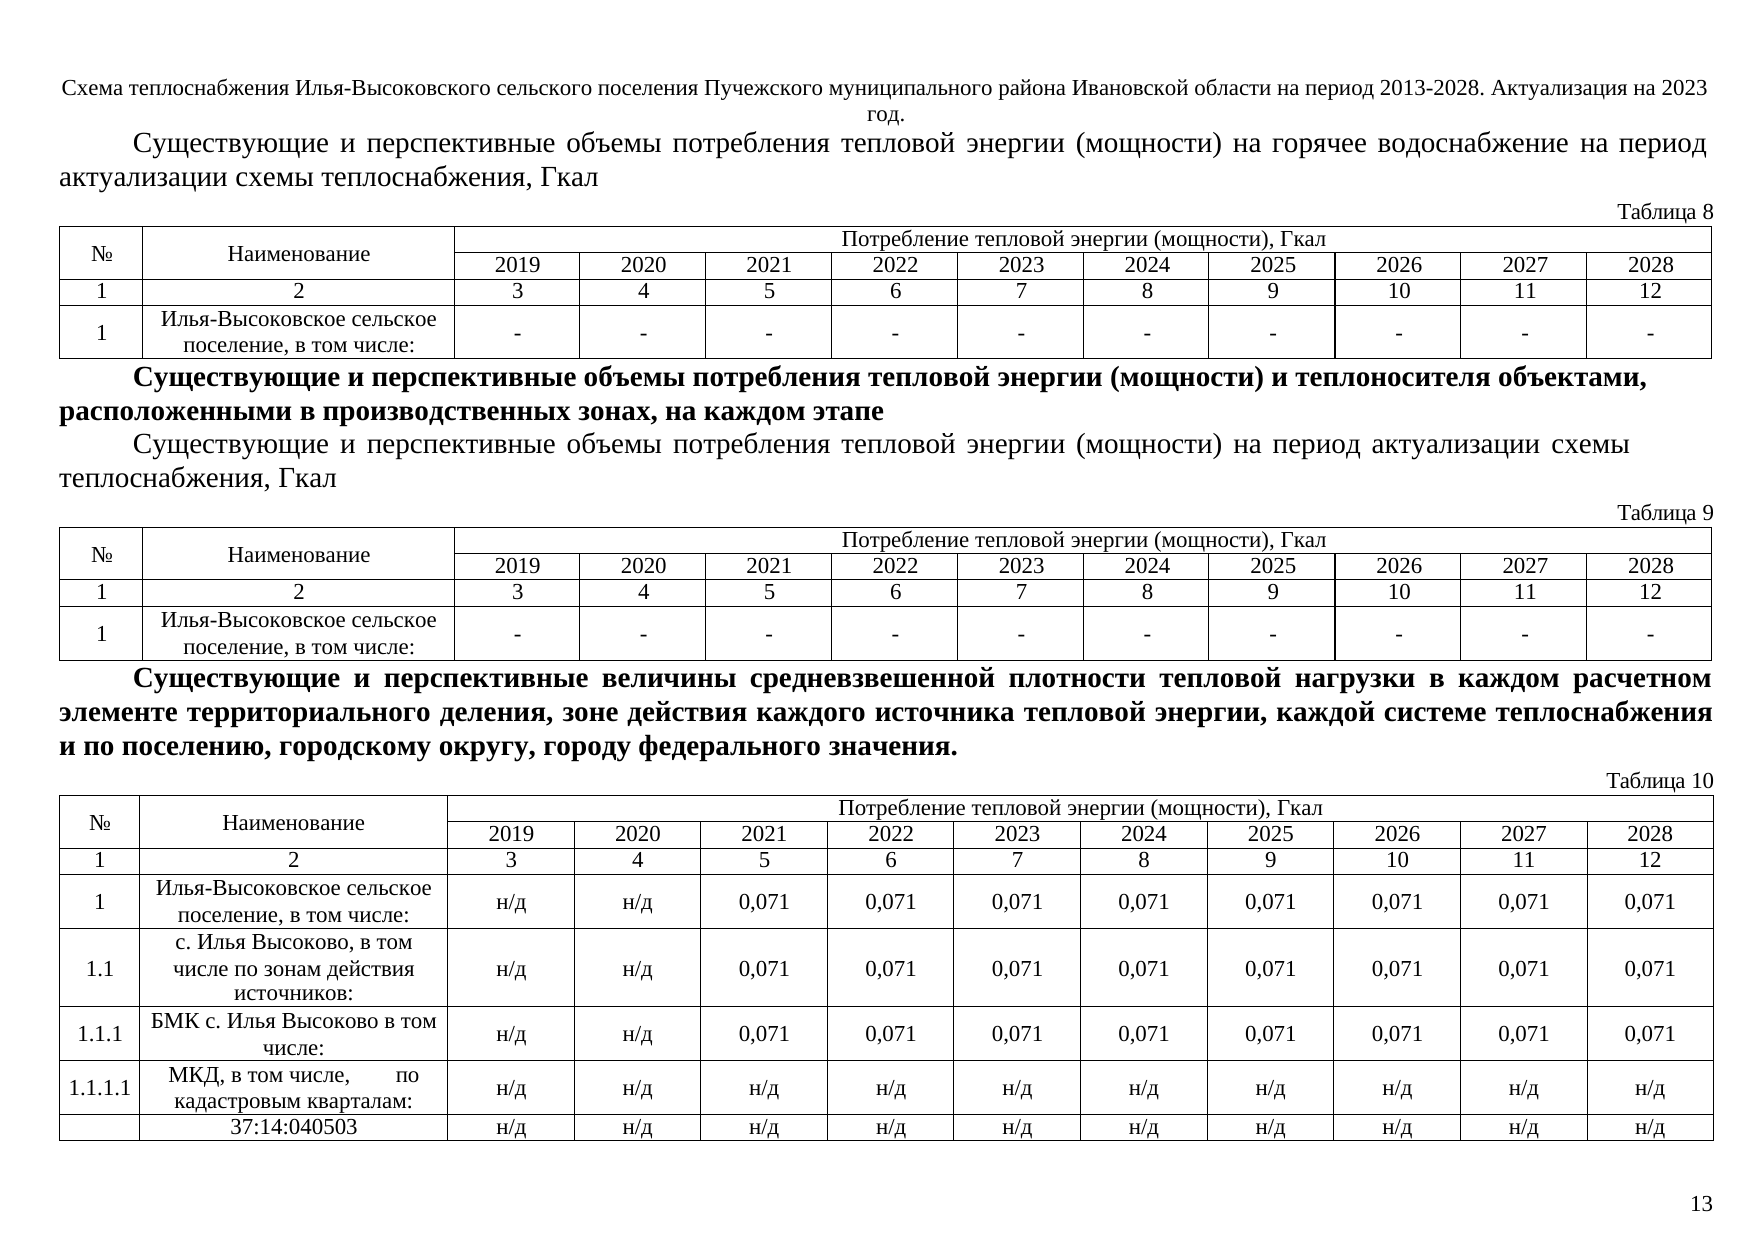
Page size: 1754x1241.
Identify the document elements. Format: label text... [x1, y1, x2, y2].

table_cell 0,071 [1461, 1007, 1587, 1060]
table_cell н/д [575, 1007, 700, 1060]
table_cell 2027 [1461, 554, 1586, 579]
table_cell 2027 [1461, 822, 1587, 847]
table_cell 1 [60, 849, 139, 874]
table_cell н/д [828, 1115, 953, 1140]
table_cell - [1084, 607, 1208, 659]
table_cell - [580, 607, 705, 659]
table_cell н/д [448, 1007, 574, 1060]
table_cell 2 [143, 280, 454, 304]
table_cell 0,071 [1461, 929, 1587, 1006]
table_cell 10 [1334, 849, 1460, 874]
table_cell 1.1.1.1 [60, 1061, 139, 1114]
table_cell 0,071 [701, 929, 827, 1006]
table_cell 2022 [832, 554, 957, 579]
table_cell 2028 [1588, 822, 1713, 847]
table_cell 0,071 [954, 875, 1080, 927]
table_cell - [832, 306, 957, 358]
table_cell - [580, 306, 705, 358]
table_cell 1 [60, 580, 142, 606]
table_cell 2020 [580, 554, 705, 579]
table_cell 0,071 [828, 929, 953, 1006]
table_cell 9 [1208, 849, 1333, 874]
table_cell н/д [1081, 1061, 1207, 1114]
table_cell 6 [828, 849, 953, 874]
table_cell 2 [140, 849, 447, 874]
table_cell н/д [1081, 1115, 1207, 1140]
table_cell н/д [1588, 1115, 1713, 1140]
table_cell 2025 [1209, 253, 1334, 278]
table_cell 12 [1588, 849, 1713, 874]
table_cell 2024 [1084, 253, 1208, 278]
table_cell 2024 [1081, 822, 1207, 847]
table_cell н/д [448, 1115, 574, 1140]
table_cell 7 [954, 849, 1080, 874]
table_cell 0,071 [828, 1007, 953, 1060]
table_cell 0,071 [954, 1007, 1080, 1060]
table_cell 4 [575, 849, 700, 874]
table_cell - [1587, 607, 1711, 659]
table_cell н/д [954, 1115, 1080, 1140]
table_cell 2025 [1209, 554, 1334, 579]
table_cell 2025 [1208, 822, 1333, 847]
table_cell 4 [580, 280, 705, 304]
table_cell 10 [1336, 580, 1460, 606]
text Таблица 10 [48, 767, 1714, 793]
table_cell - [1209, 607, 1334, 659]
table_cell 2024 [1084, 554, 1208, 579]
table_header Потребление тепловой энергии (мощности), Гкал [448, 796, 1713, 821]
table_header № [60, 227, 142, 278]
table_cell 2 [143, 580, 454, 606]
table_cell н/д [1588, 1061, 1713, 1114]
table_cell 2028 [1587, 253, 1711, 278]
table_cell 2021 [706, 253, 831, 278]
table_cell 37:14:040503 [140, 1115, 447, 1140]
table_cell 8 [1081, 849, 1207, 874]
table_cell 2022 [832, 253, 957, 278]
table_cell 11 [1461, 849, 1587, 874]
table_cell 11 [1461, 580, 1586, 606]
table_cell 0,071 [954, 929, 1080, 1006]
table_cell - [455, 607, 579, 659]
table_cell - [1461, 306, 1586, 358]
table_cell 0,071 [1334, 875, 1460, 927]
table_cell н/д [1461, 1115, 1587, 1140]
table_cell 0,071 [1461, 875, 1587, 927]
table_cell н/д [448, 1061, 574, 1114]
table_cell 0,071 [1081, 875, 1207, 927]
text Существующие и перспективные объемы потребления тепловой энергии (мощности) на горячее водоснабжение на период актуализации схемы теплоснабжения, Гкал [59, 125, 1725, 192]
table_cell 6 [832, 280, 957, 304]
table_cell 2023 [954, 822, 1080, 847]
table_header Потребление тепловой энергии (мощности), Гкал [455, 528, 1711, 553]
table_cell 2021 [701, 822, 827, 847]
table_cell 9 [1209, 580, 1334, 606]
table_cell 3 [448, 849, 574, 874]
table_cell - [1209, 306, 1334, 358]
table_cell - [1461, 607, 1586, 659]
table_cell н/д [448, 875, 574, 927]
table_cell 11 [1461, 280, 1586, 304]
table_cell н/д [1334, 1115, 1460, 1140]
table_cell 0,071 [1208, 1007, 1333, 1060]
table_header № [60, 528, 142, 579]
table_cell - [706, 607, 831, 659]
table_cell 2019 [455, 554, 579, 579]
table_cell 8 [1084, 280, 1208, 304]
text Таблица 9 [48, 499, 1714, 525]
table_cell - [958, 607, 1083, 659]
table_cell 10 [1336, 280, 1460, 304]
table_cell МКД, в том числе, по кадастровым кварталам: [140, 1061, 447, 1114]
table_cell н/д [575, 929, 700, 1006]
subtitle Существующие и перспективные величины средневзвешенной плотности тепловой нагрузки в каждом расчетном элементе территориального деления, зоне действия каждого источника тепловой энергии, каждой системе теплоснабжения и по поселению, городскому округу, городу федерального значения. [59, 661, 1713, 761]
table_cell 2027 [1461, 253, 1586, 278]
table_cell 2022 [828, 822, 953, 847]
table_cell н/д [1334, 1061, 1460, 1114]
table_cell - [455, 306, 579, 358]
table_cell [60, 1115, 139, 1140]
table_cell 7 [958, 580, 1083, 606]
table_cell 0,071 [1081, 1007, 1207, 1060]
table_cell - [1084, 306, 1208, 358]
table_cell 1 [60, 607, 142, 659]
table_cell Илья-Высоковское сельское поселение, в том числе: [140, 875, 447, 927]
text Существующие и перспективные объемы потребления тепловой энергии (мощности) на период актуализации схемы теплоснабжения, Гкал [59, 426, 1725, 493]
table_cell н/д [701, 1115, 827, 1140]
table_cell н/д [575, 1115, 700, 1140]
text Таблица 8 [48, 198, 1714, 224]
table_cell Илья-Высоковское сельское поселение, в том числе: [143, 607, 454, 659]
table_cell 0,071 [1081, 929, 1207, 1006]
table_header № [60, 796, 139, 847]
table_cell 2020 [575, 822, 700, 847]
table_cell н/д [575, 875, 700, 927]
table_cell 0,071 [1588, 1007, 1713, 1060]
table_cell н/д [1208, 1061, 1333, 1114]
table_header Наименование [140, 796, 447, 847]
table_cell н/д [1461, 1061, 1587, 1114]
table_cell 0,071 [1208, 875, 1333, 927]
table_cell 8 [1084, 580, 1208, 606]
table_cell 2021 [706, 554, 831, 579]
table_cell н/д [1208, 1115, 1333, 1140]
table_cell 3 [455, 280, 579, 304]
table_cell 7 [958, 280, 1083, 304]
table_cell 1.1 [60, 929, 139, 1006]
table_cell 5 [701, 849, 827, 874]
table_cell н/д [701, 1061, 827, 1114]
table_cell 12 [1587, 280, 1711, 304]
table_cell 6 [832, 580, 957, 606]
table_cell - [1336, 306, 1460, 358]
table_cell - [832, 607, 957, 659]
table_cell 2023 [958, 253, 1083, 278]
table_cell - [958, 306, 1083, 358]
table_header Наименование [143, 528, 454, 579]
table_cell 2019 [448, 822, 574, 847]
table_cell 2023 [958, 554, 1083, 579]
table_cell 0,071 [1334, 929, 1460, 1006]
table_cell 0,071 [828, 875, 953, 927]
table_cell н/д [448, 929, 574, 1006]
table_cell 1 [60, 306, 142, 358]
table_cell - [1336, 607, 1460, 659]
table_cell 5 [706, 580, 831, 606]
table_cell 1 [60, 875, 139, 927]
table_cell - [706, 306, 831, 358]
table_cell БМК с. Илья Высоково в том числе: [140, 1007, 447, 1060]
table_cell 2028 [1587, 554, 1711, 579]
table_cell Илья-Высоковское сельское поселение, в том числе: [143, 306, 454, 358]
table_cell 12 [1587, 580, 1711, 606]
table_cell 4 [580, 580, 705, 606]
table_cell н/д [575, 1061, 700, 1114]
table_cell 0,071 [1588, 875, 1713, 927]
table_cell 0,071 [701, 1007, 827, 1060]
table_cell 2019 [455, 253, 579, 278]
table_cell 1.1.1 [60, 1007, 139, 1060]
table_cell с. Илья Высоково, в том числе по зонам действия источников: [140, 929, 447, 1006]
table_cell 5 [706, 280, 831, 304]
table_cell 0,071 [1588, 929, 1713, 1006]
table_cell 2020 [580, 253, 705, 278]
table_cell 2026 [1336, 554, 1460, 579]
table_cell 9 [1209, 280, 1334, 304]
table_cell 0,071 [1334, 1007, 1460, 1060]
table_cell 2026 [1336, 253, 1460, 278]
table_header Наименование [143, 227, 454, 278]
table_cell н/д [828, 1061, 953, 1114]
table_cell 3 [455, 580, 579, 606]
table_cell н/д [954, 1061, 1080, 1114]
table_cell 1 [60, 280, 142, 304]
table_cell - [1587, 306, 1711, 358]
table_cell 0,071 [1208, 929, 1333, 1006]
table_cell 0,071 [701, 875, 827, 927]
table_cell 2026 [1334, 822, 1460, 847]
subtitle Существующие и перспективные объемы потребления тепловой энергии (мощности) и теплоносителя объектами, расположенными в производственных зонах, на каждом этапе [59, 359, 1649, 426]
table_header Потребление тепловой энергии (мощности), Гкал [455, 227, 1711, 252]
